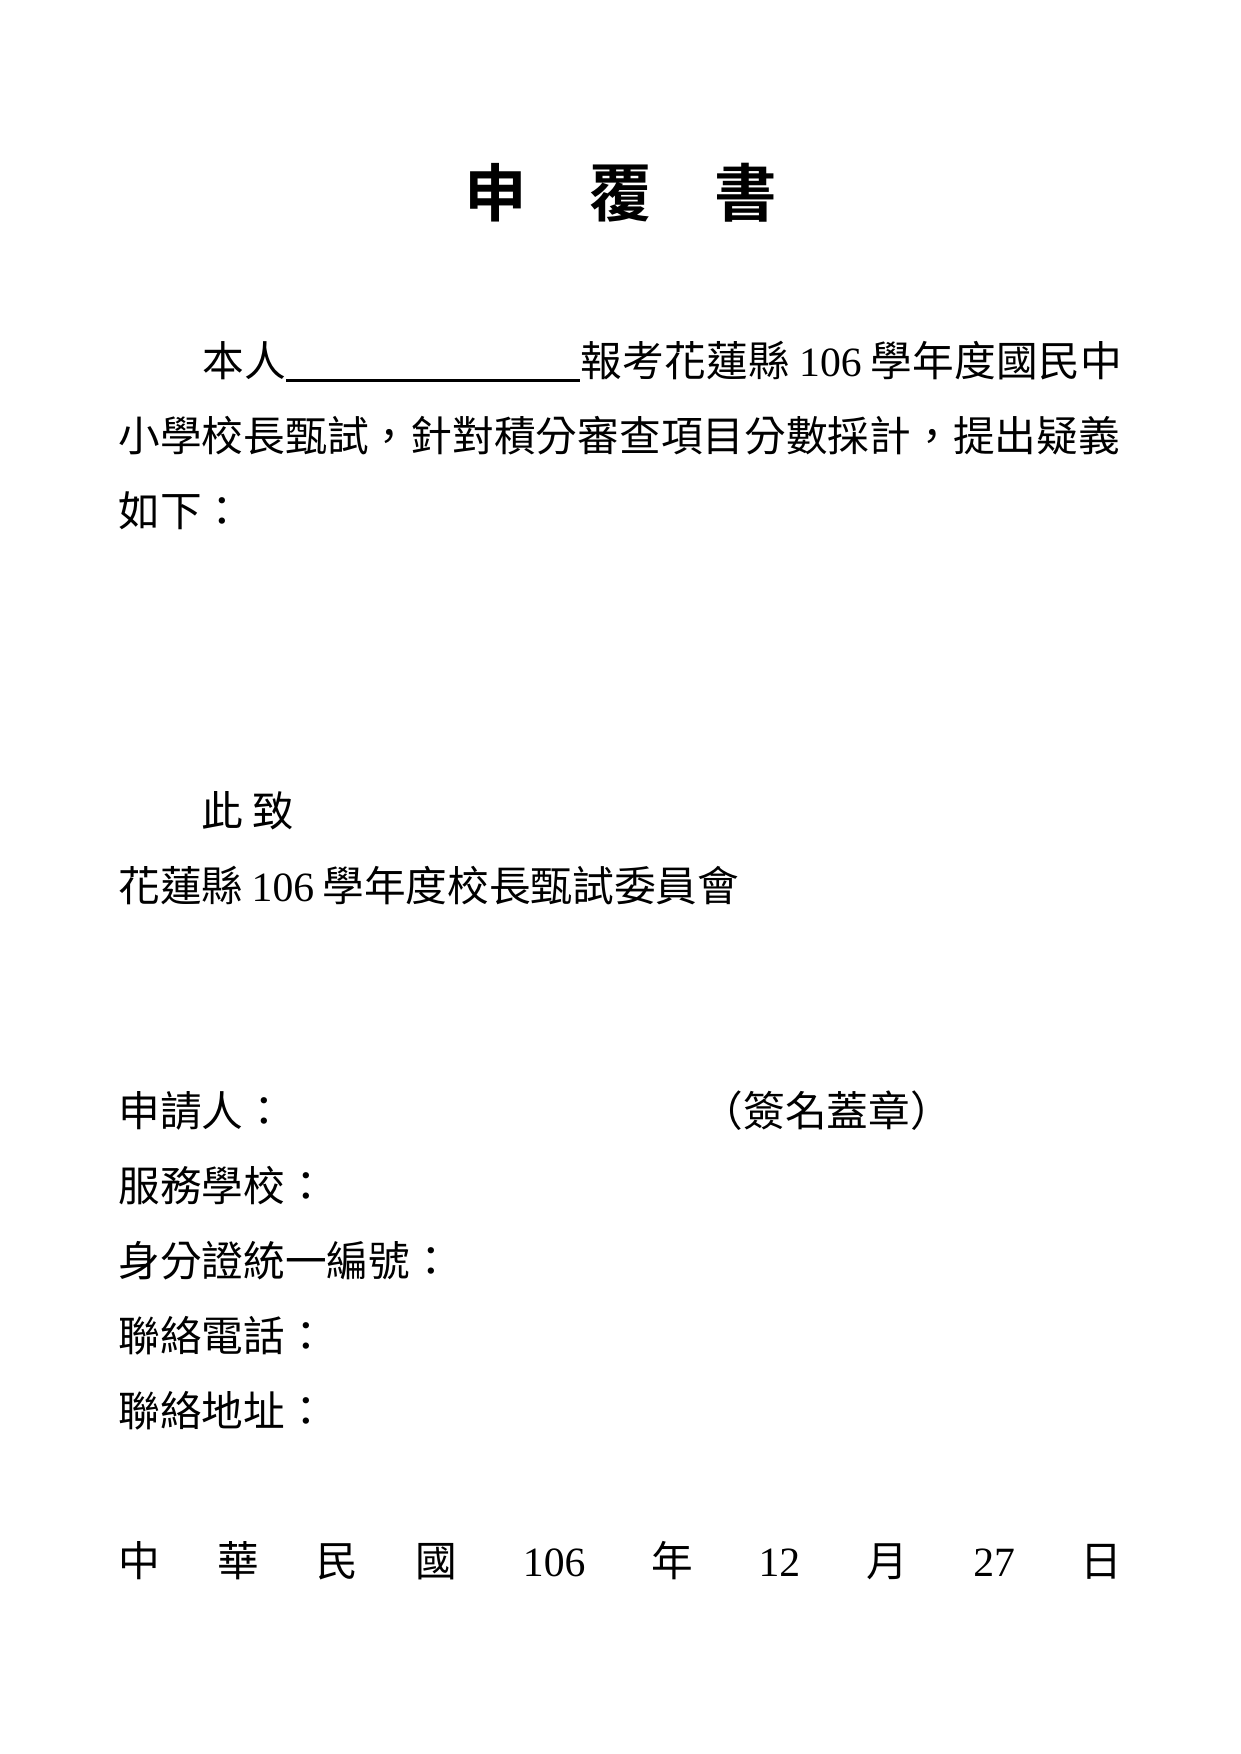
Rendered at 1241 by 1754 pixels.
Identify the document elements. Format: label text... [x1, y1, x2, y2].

text 本人 報考花蓮縣106學年度國民中小學校長甄試，針對積分審查項目分數採計，提出疑義如下： [118, 320, 1122, 545]
text 此 致 [118, 770, 1122, 845]
text 服務學校： [118, 1145, 1122, 1220]
text 中華民國106年12月27日 [118, 1520, 1122, 1595]
text 申請人： （簽名蓋章） [118, 1070, 1122, 1145]
text 花蓮縣106學年度校長甄試委員會 [118, 845, 1122, 920]
text 聯絡地址： [118, 1370, 1122, 1445]
text 身分證統一編號： [118, 1220, 1122, 1295]
text 聯絡電話： [118, 1295, 1122, 1370]
text 申 覆 書 [118, 133, 1122, 245]
